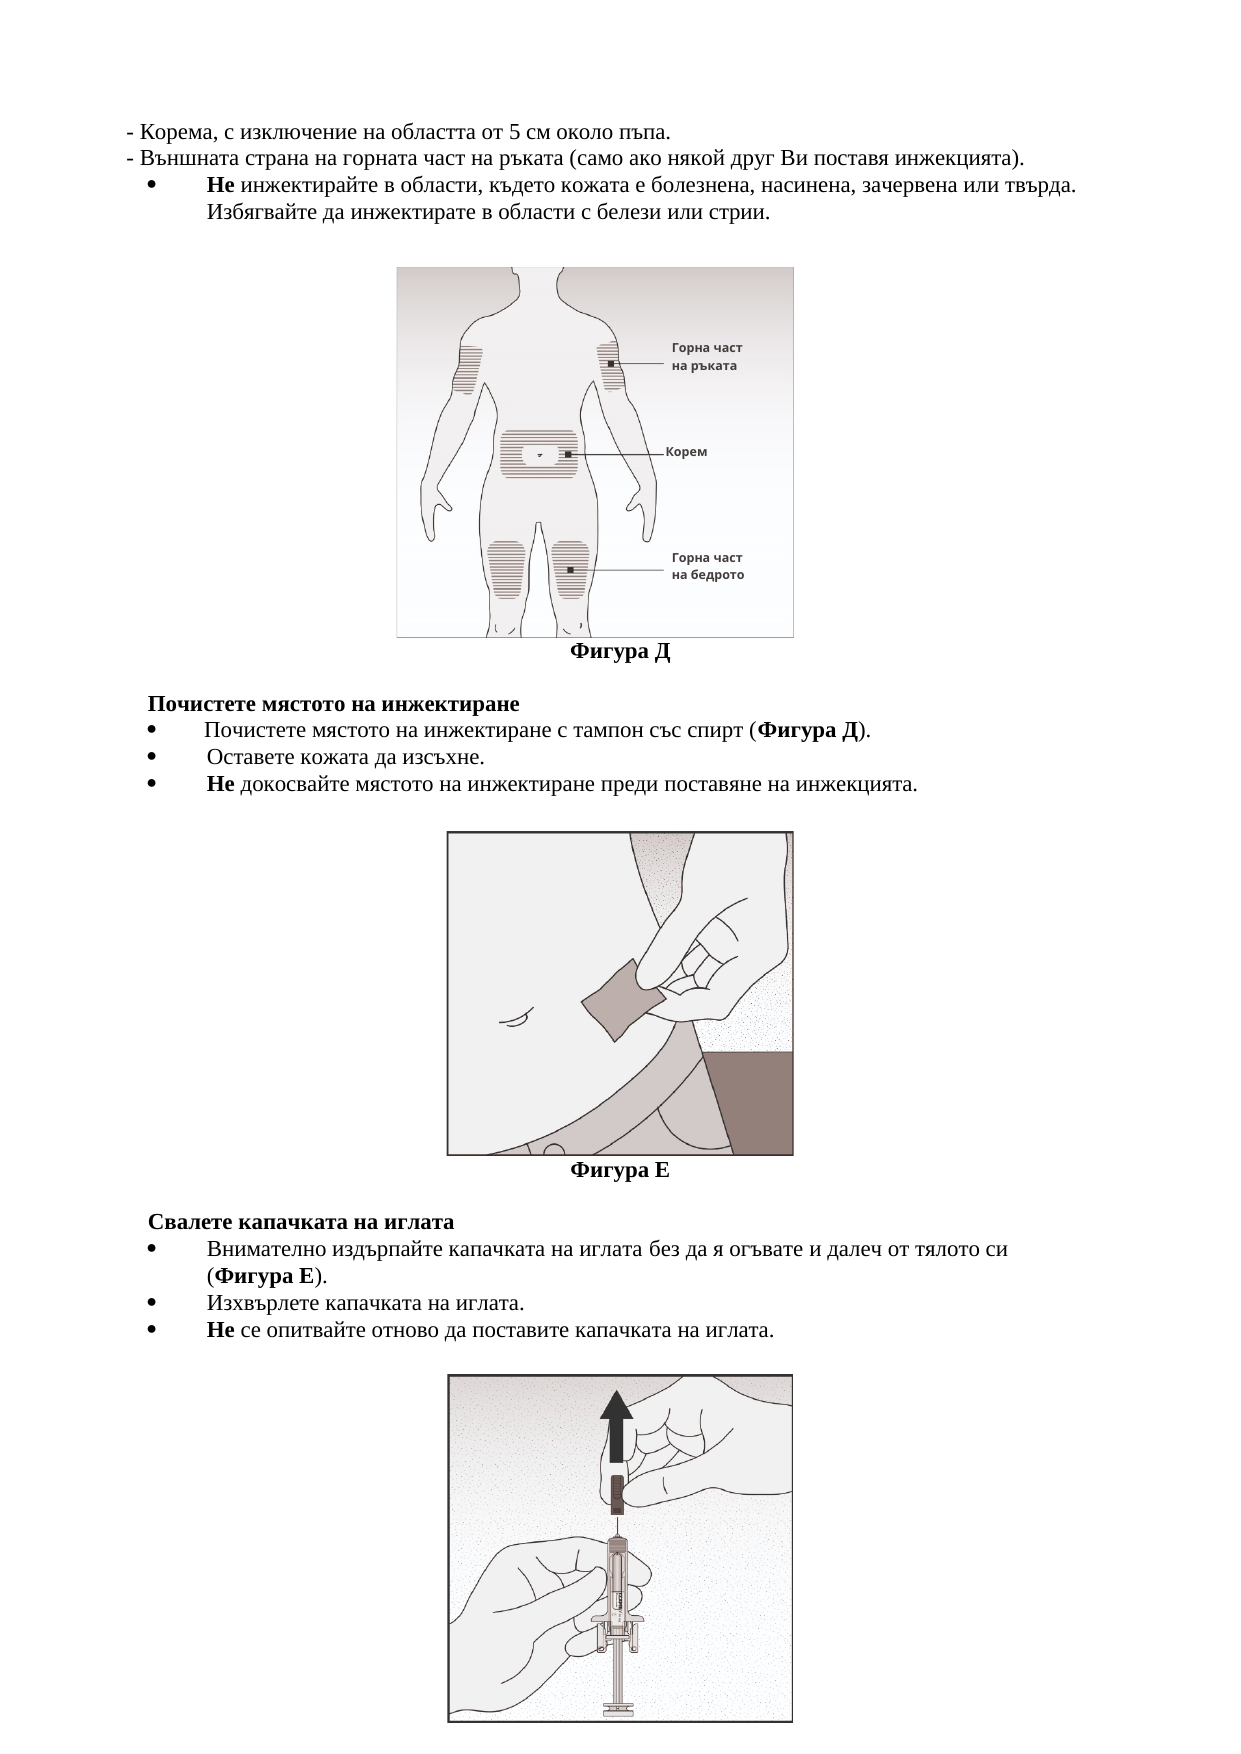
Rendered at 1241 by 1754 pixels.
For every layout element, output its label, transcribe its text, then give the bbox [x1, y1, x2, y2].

picture [446, 831, 794, 1156]
list Почистете мястото на инжектиране с тампон със спирт (Фигура Д). [148, 716, 1093, 743]
list Не инжектирайте в области, където кожата е болезнена, насинена, зачервена или твърда. Избягвайте да инжектирате в области с белези или стрии. [148, 171, 1093, 225]
list Внимателно издърпайте капачката на иглата без да я огъвате и далеч от тялото си (Фигура Е). [148, 1235, 1093, 1289]
list Не се опитвайте отново да поставите капачката на иглата. [148, 1316, 1093, 1343]
picture [396, 267, 794, 638]
list - Външната страна на горната част на ръката (само ако някой друг Ви поставя инжекцията). [126, 144, 1093, 171]
picture [447, 1374, 793, 1723]
list Не докосвайте мястото на инжектиране преди поставяне на инжекцията. [148, 770, 1093, 797]
list Изхвърлете капачката на иглата. [148, 1289, 1093, 1316]
list - Корема, с изключение на областта от 5 см около пъпа. [126, 118, 1093, 144]
list Оставете кожата да изсъхне. [148, 743, 1093, 770]
text Свалете капачката на иглата [148, 1208, 1093, 1235]
text Почистете мястото на инжектиране [148, 690, 1093, 716]
